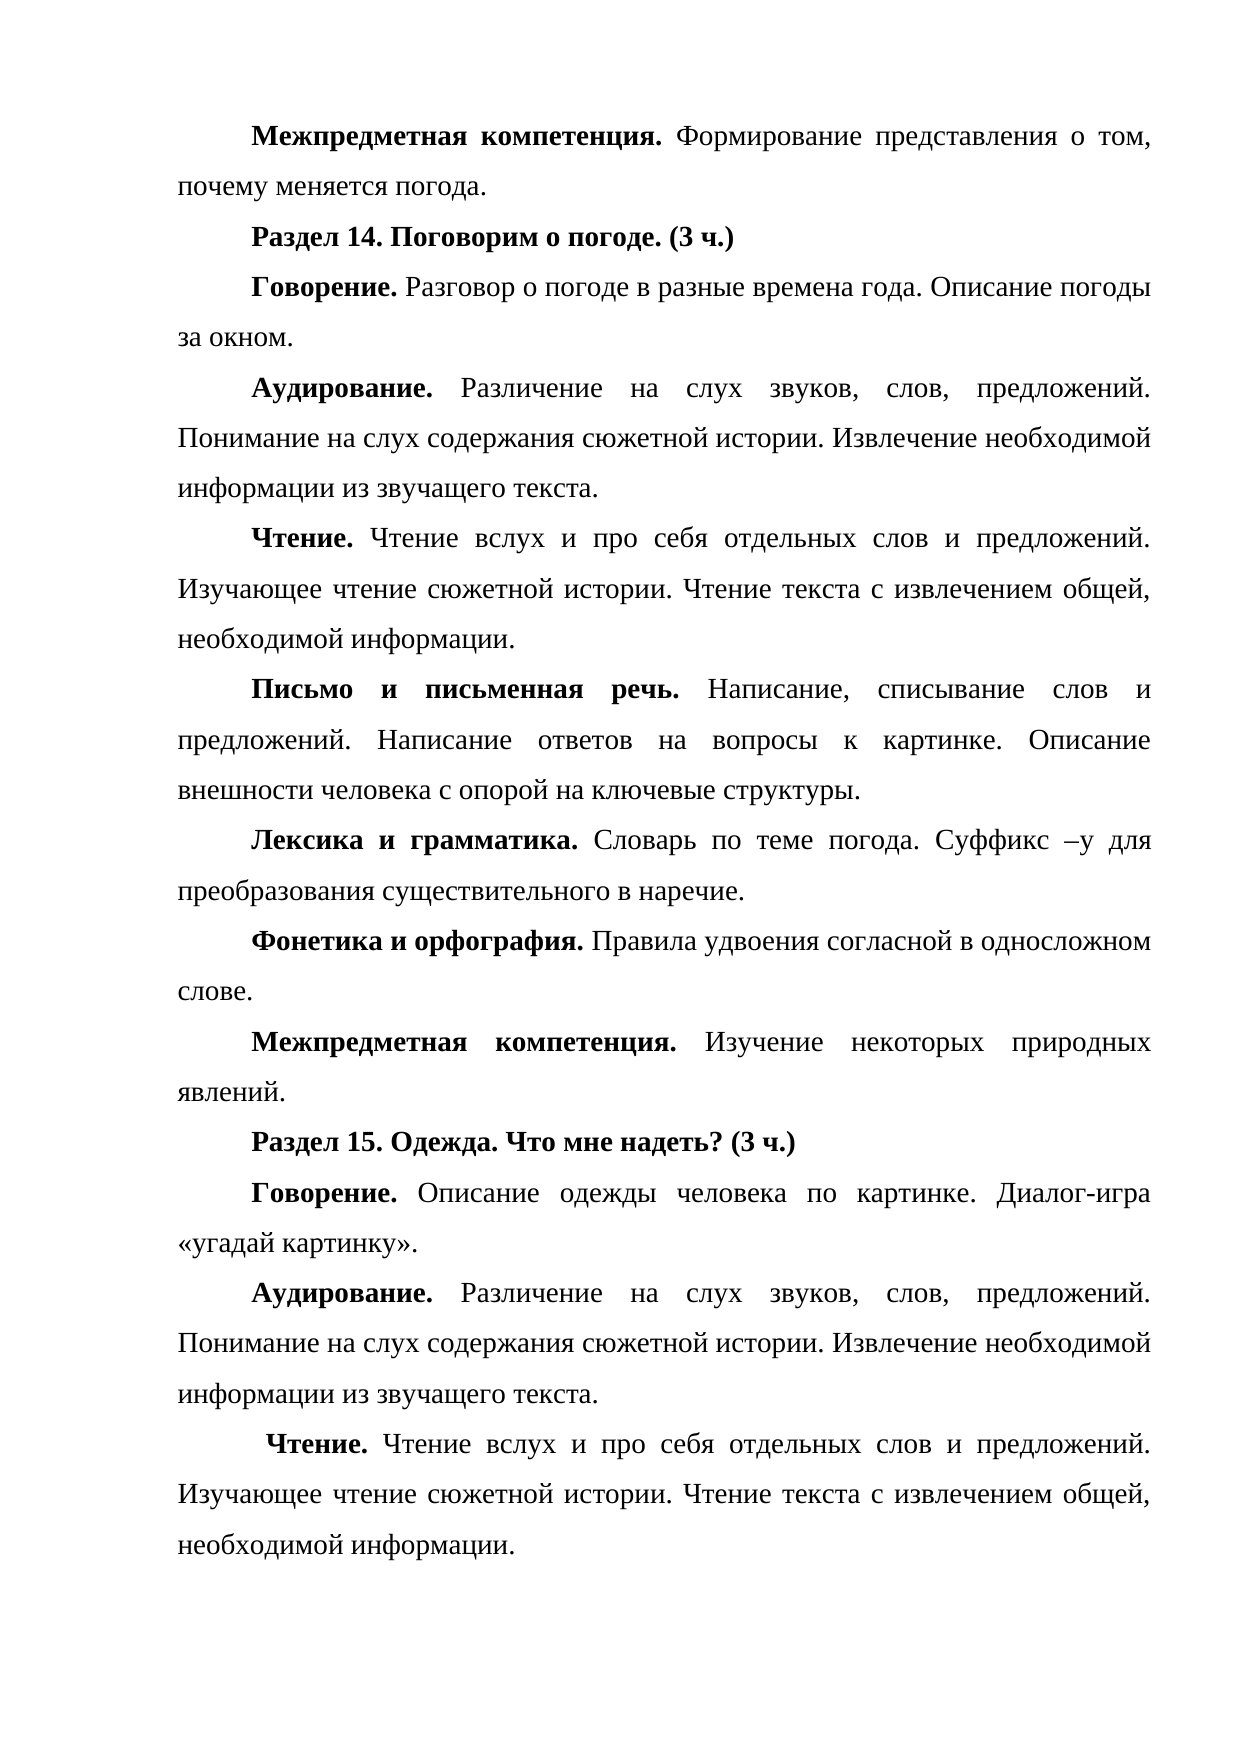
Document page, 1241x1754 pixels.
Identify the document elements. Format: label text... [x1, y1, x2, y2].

text Межпредметная компетенция. Формирование представления о том, почему меняется погода. [177, 118, 1152, 202]
text Межпредметная компетенция. Изучение некоторых природных явлений. [177, 1024, 1152, 1108]
text Говорение. Описание одежды человека по картинке. Диалог-игра «угадай картинку». [177, 1175, 1152, 1258]
text Аудирование. Различение на слух звуков, слов, предложений. Понимание на слух содержания сюжетной истории. Извлечение необходимой информации из звучащего текста. [177, 370, 1152, 504]
text Аудирование. Различение на слух звуков, слов, предложений. Понимание на слух содержания сюжетной истории. Извлечение необходимой информации из звучащего текста. [177, 1275, 1152, 1409]
text Фонетика и орфография. Правила удвоения согласной в односложном слове. [177, 923, 1152, 1007]
text Лексика и грамматика. Словарь по теме погода. Суффикс –y для преобразования существительного в наречие. [177, 822, 1152, 906]
text Раздел 15. Одежда. Что мне надеть? (3 ч.) [177, 1124, 1152, 1158]
text Раздел 14. Поговорим о погоде. (3 ч.) [177, 219, 1152, 252]
text Письмо и письменная речь. Написание, списывание слов и предложений. Написание ответов на вопросы к картинке. Описание внешности человека с опорой на ключевые структуры. [177, 672, 1152, 806]
text Говорение. Разговор о погоде в разные времена года. Описание погоды за окном. [177, 269, 1152, 353]
